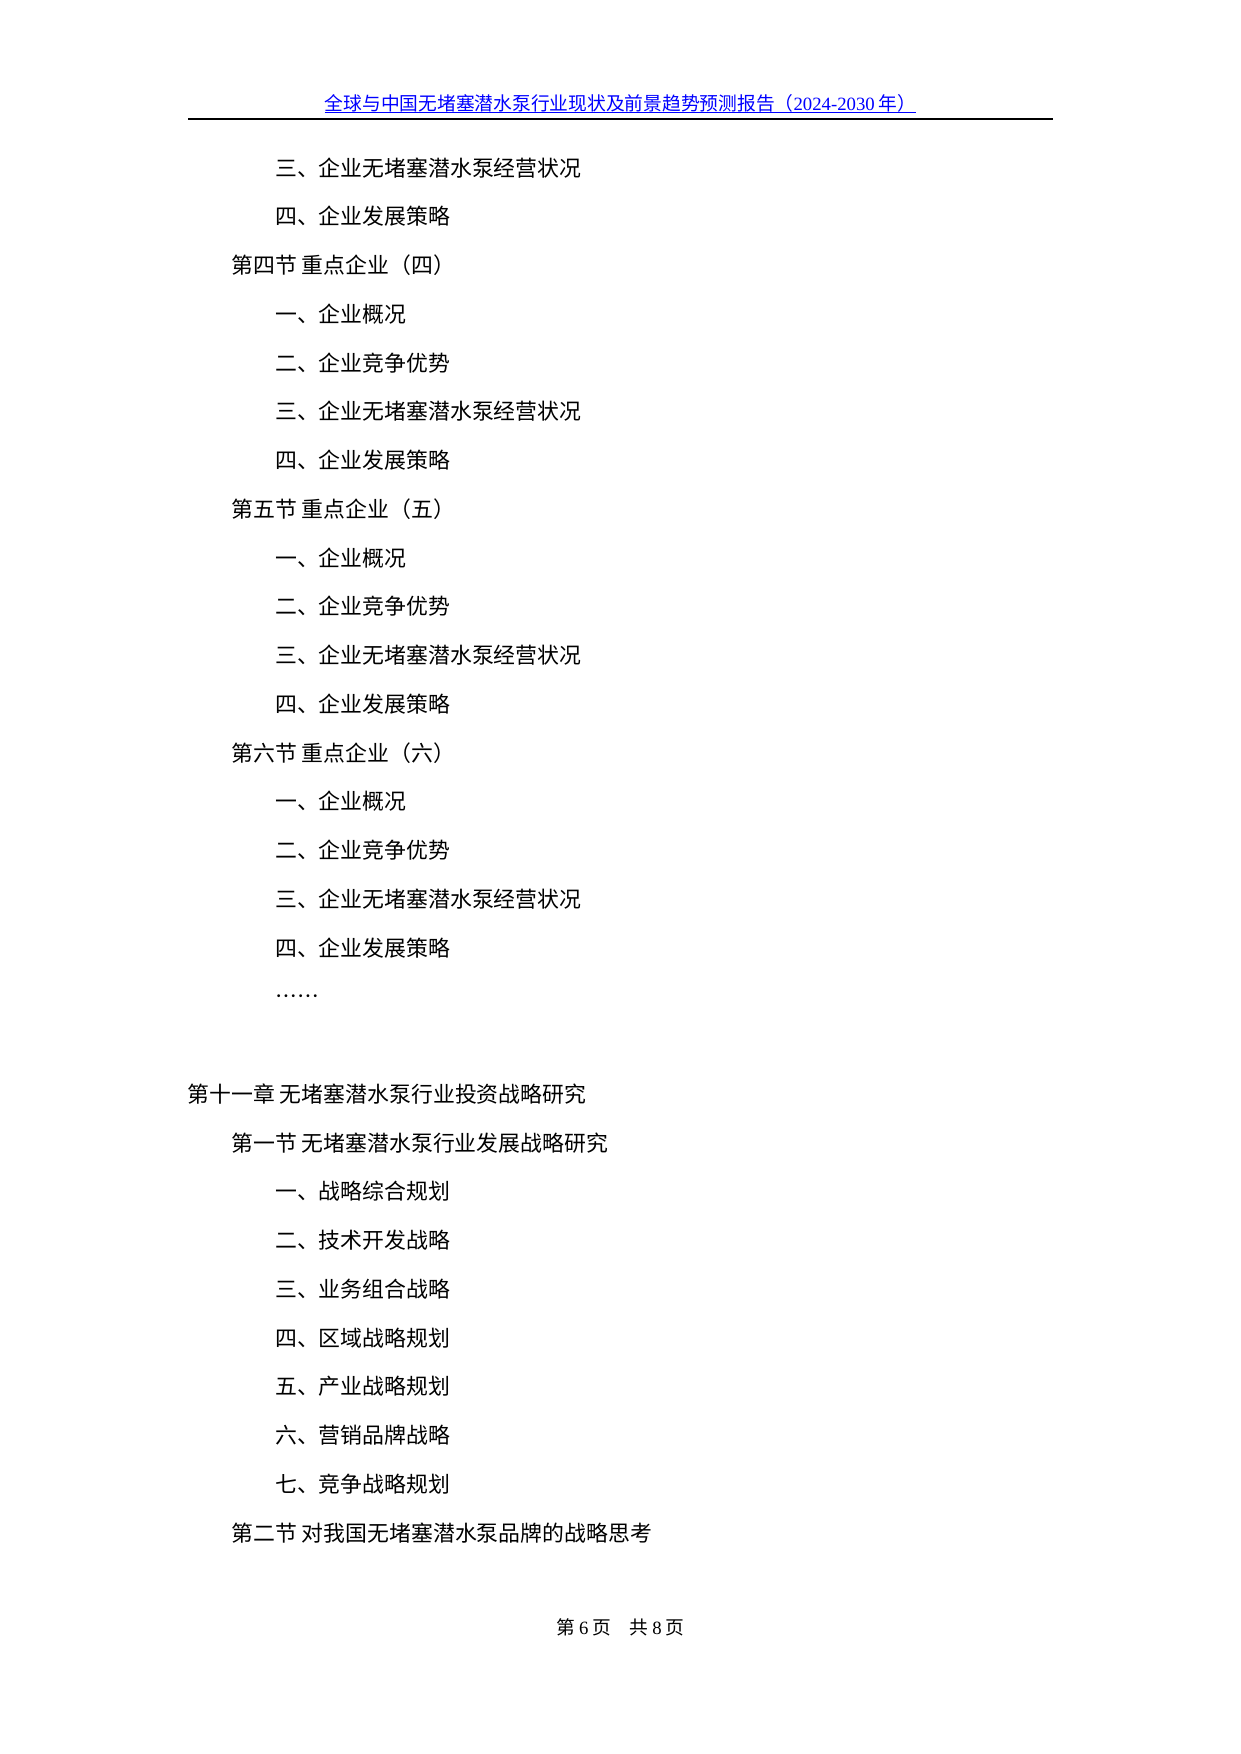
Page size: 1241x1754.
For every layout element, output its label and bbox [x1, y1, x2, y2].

text [187, 150, 1053, 1548]
